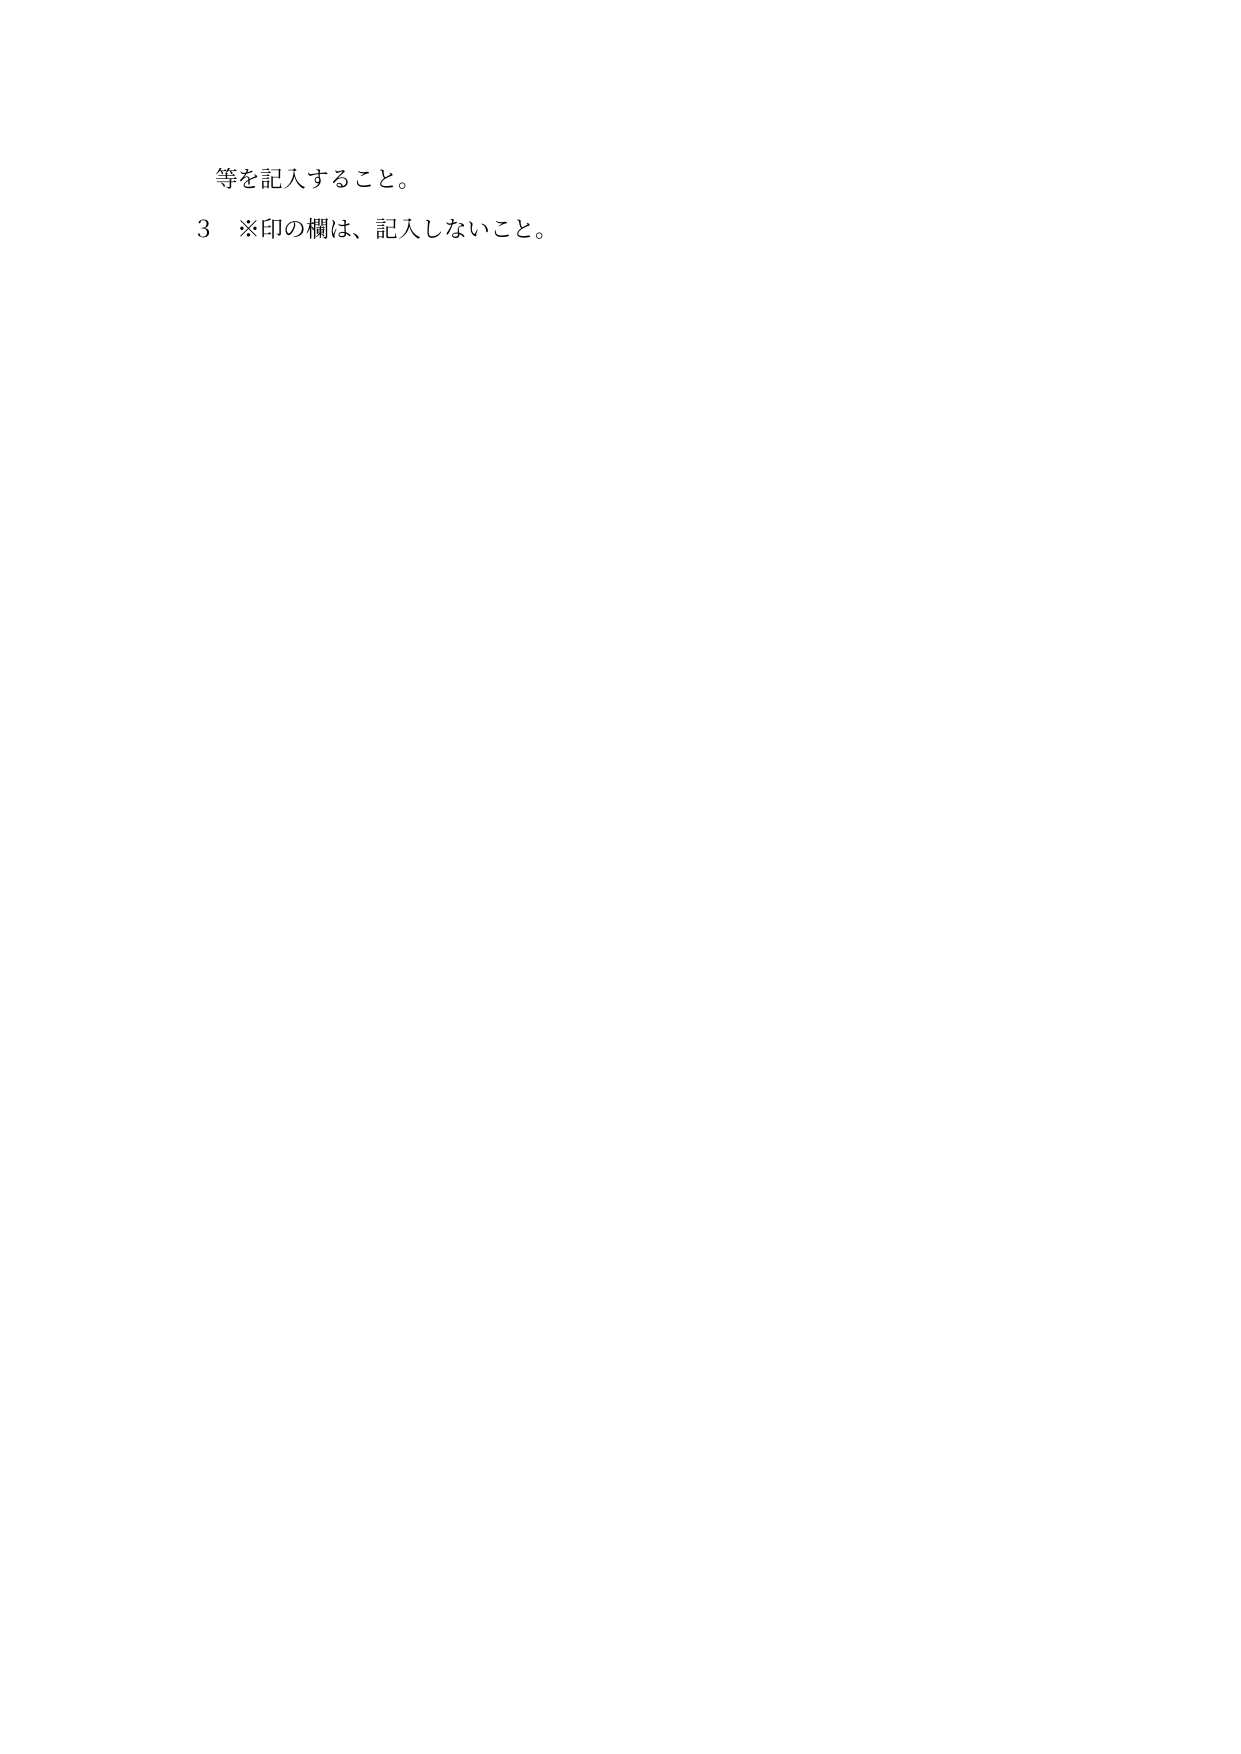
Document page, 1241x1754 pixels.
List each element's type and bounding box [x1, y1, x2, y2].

table_cell [159, 161, 1093, 256]
